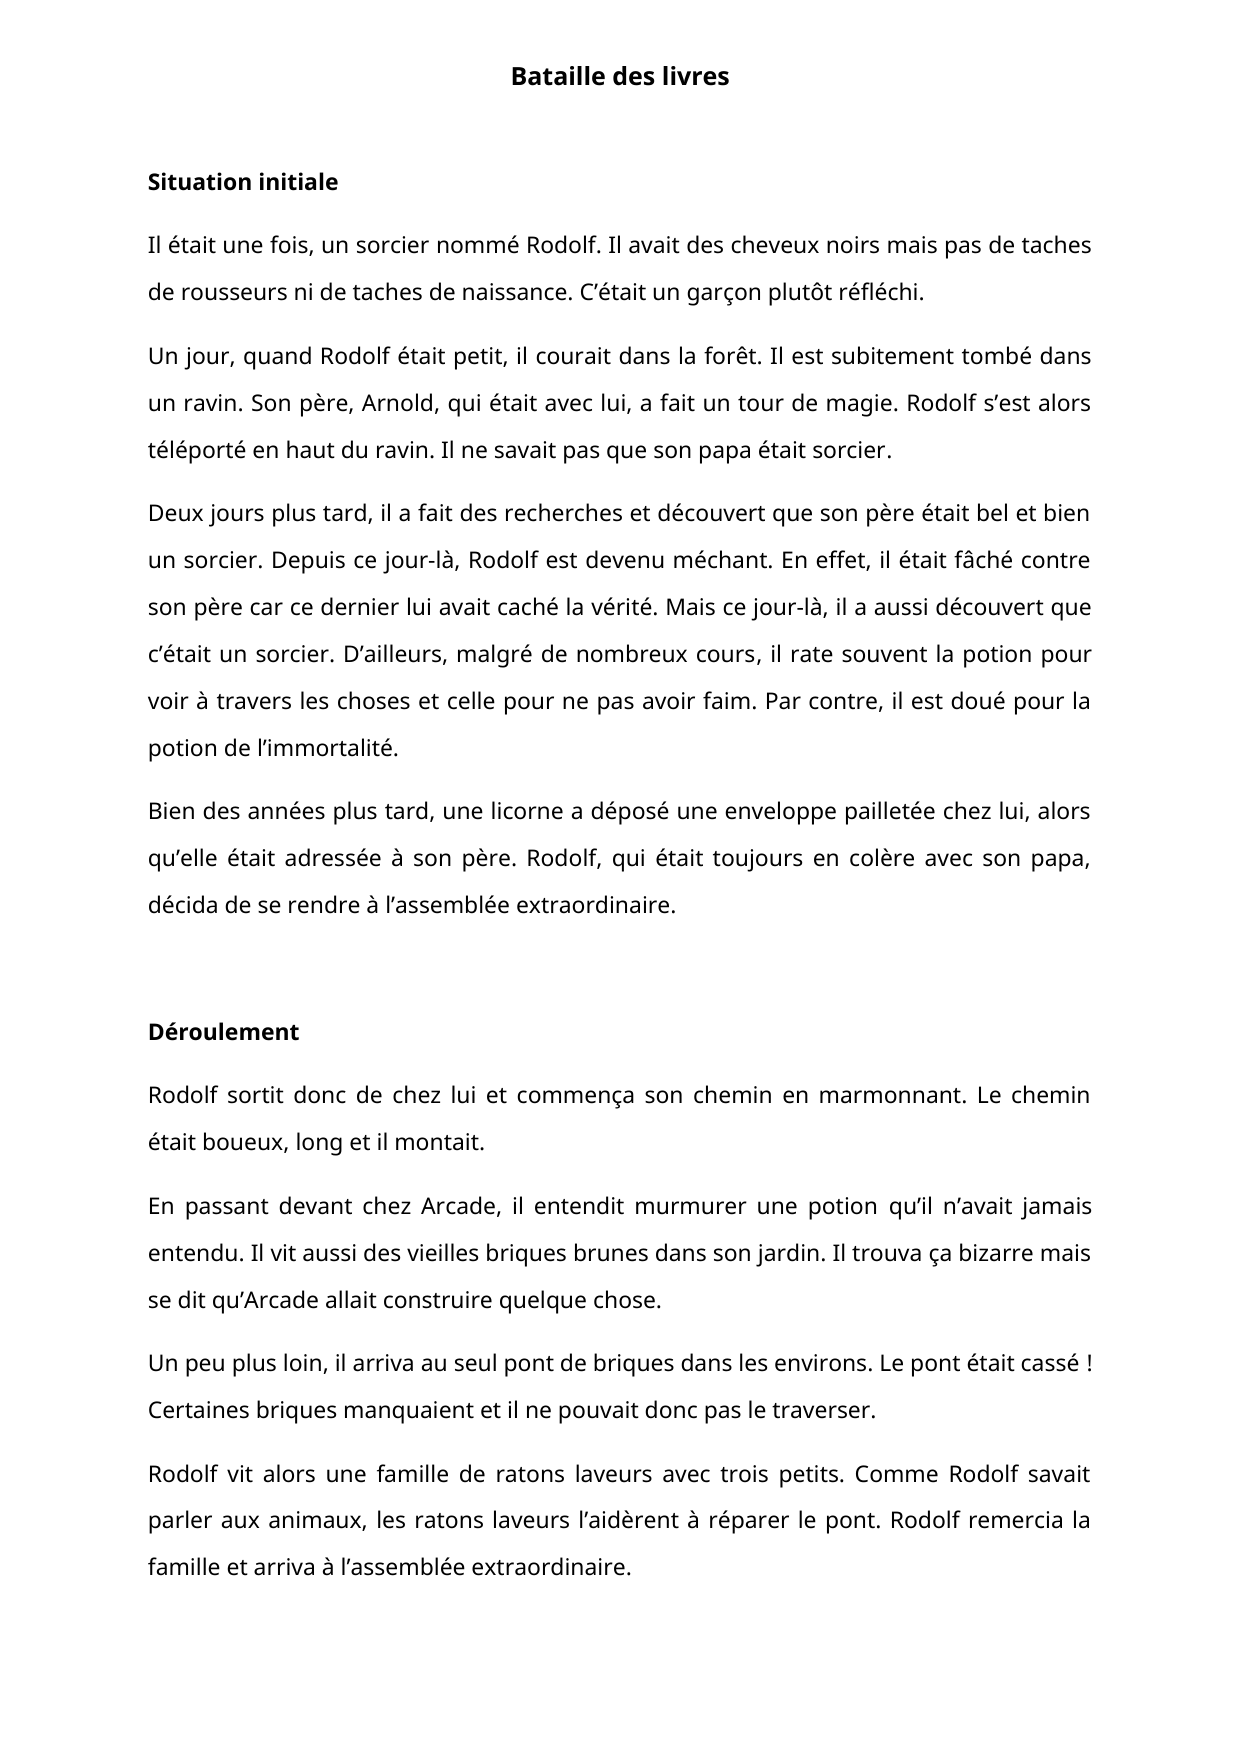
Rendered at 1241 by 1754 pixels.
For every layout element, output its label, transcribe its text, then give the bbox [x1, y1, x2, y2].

text Un jour, quand Rodolf était petit, il courait dans la forêt. Il est subitement tombé dans un ravin. Son père, Arnold, qui était avec lui, a fait un tour de magie. Rodolf s’est alors téléporté en haut du ravin. Il ne savait pas que son papa était sorcier. [148, 340, 1093, 465]
text En passant devant chez Arcade, il entendit murmurer une potion qu’il n’avait jamais entendu. Il vit aussi des vieilles briques brunes dans son jardin. Il trouva ça bizarre mais se dit qu’Arcade allait construire quelque chose. [148, 1190, 1093, 1315]
text Rodolf vit alors une famille de ratons laveurs avec trois petits. Comme Rodolf savait parler aux animaux, les ratons laveurs l’aidèrent à réparer le pont. Rodolf remercia la famille et arriva à l’assemblée extraordinaire. [148, 1458, 1093, 1583]
text Bien des années plus tard, une licorne a déposé une enveloppe pailletée chez lui, alors qu’elle était adressée à son père. Rodolf, qui était toujours en colère avec son papa, décida de se rendre à l’assemblée extraordinaire. [148, 795, 1093, 920]
text Il était une fois, un sorcier nommé Rodolf. Il avait des cheveux noirs mais pas de taches de rousseurs ni de taches de naissance. C’était un garçon plutôt réfléchi. [148, 229, 1093, 308]
text Rodolf sortit donc de chez lui et commença son chemin en marmonnant. Le chemin était boueux, long et il montait. [148, 1079, 1093, 1158]
text Situation initiale [148, 166, 1093, 197]
text Un peu plus loin, il arriva au seul pont de briques dans les environs. Le pont était cassé ! Certaines briques manquaient et il ne pouvait donc pas le traverser. [148, 1347, 1093, 1425]
text Déroulement [148, 1016, 1093, 1047]
text Bataille des livres [148, 59, 1093, 93]
text Deux jours plus tard, il a fait des recherches et découvert que son père était bel et bien un sorcier. Depuis ce jour-là, Rodolf est devenu méchant. En effet, il était fâché contre son père car ce dernier lui avait caché la vérité. Mais ce jour-là, il a aussi découvert que c’était un sorcier. D’ailleurs, malgré de nombreux cours, il rate souvent la potion pour voir à travers les choses et celle pour ne pas avoir faim. Par contre, il est doué pour la potion de l’immortalité. [148, 497, 1093, 763]
